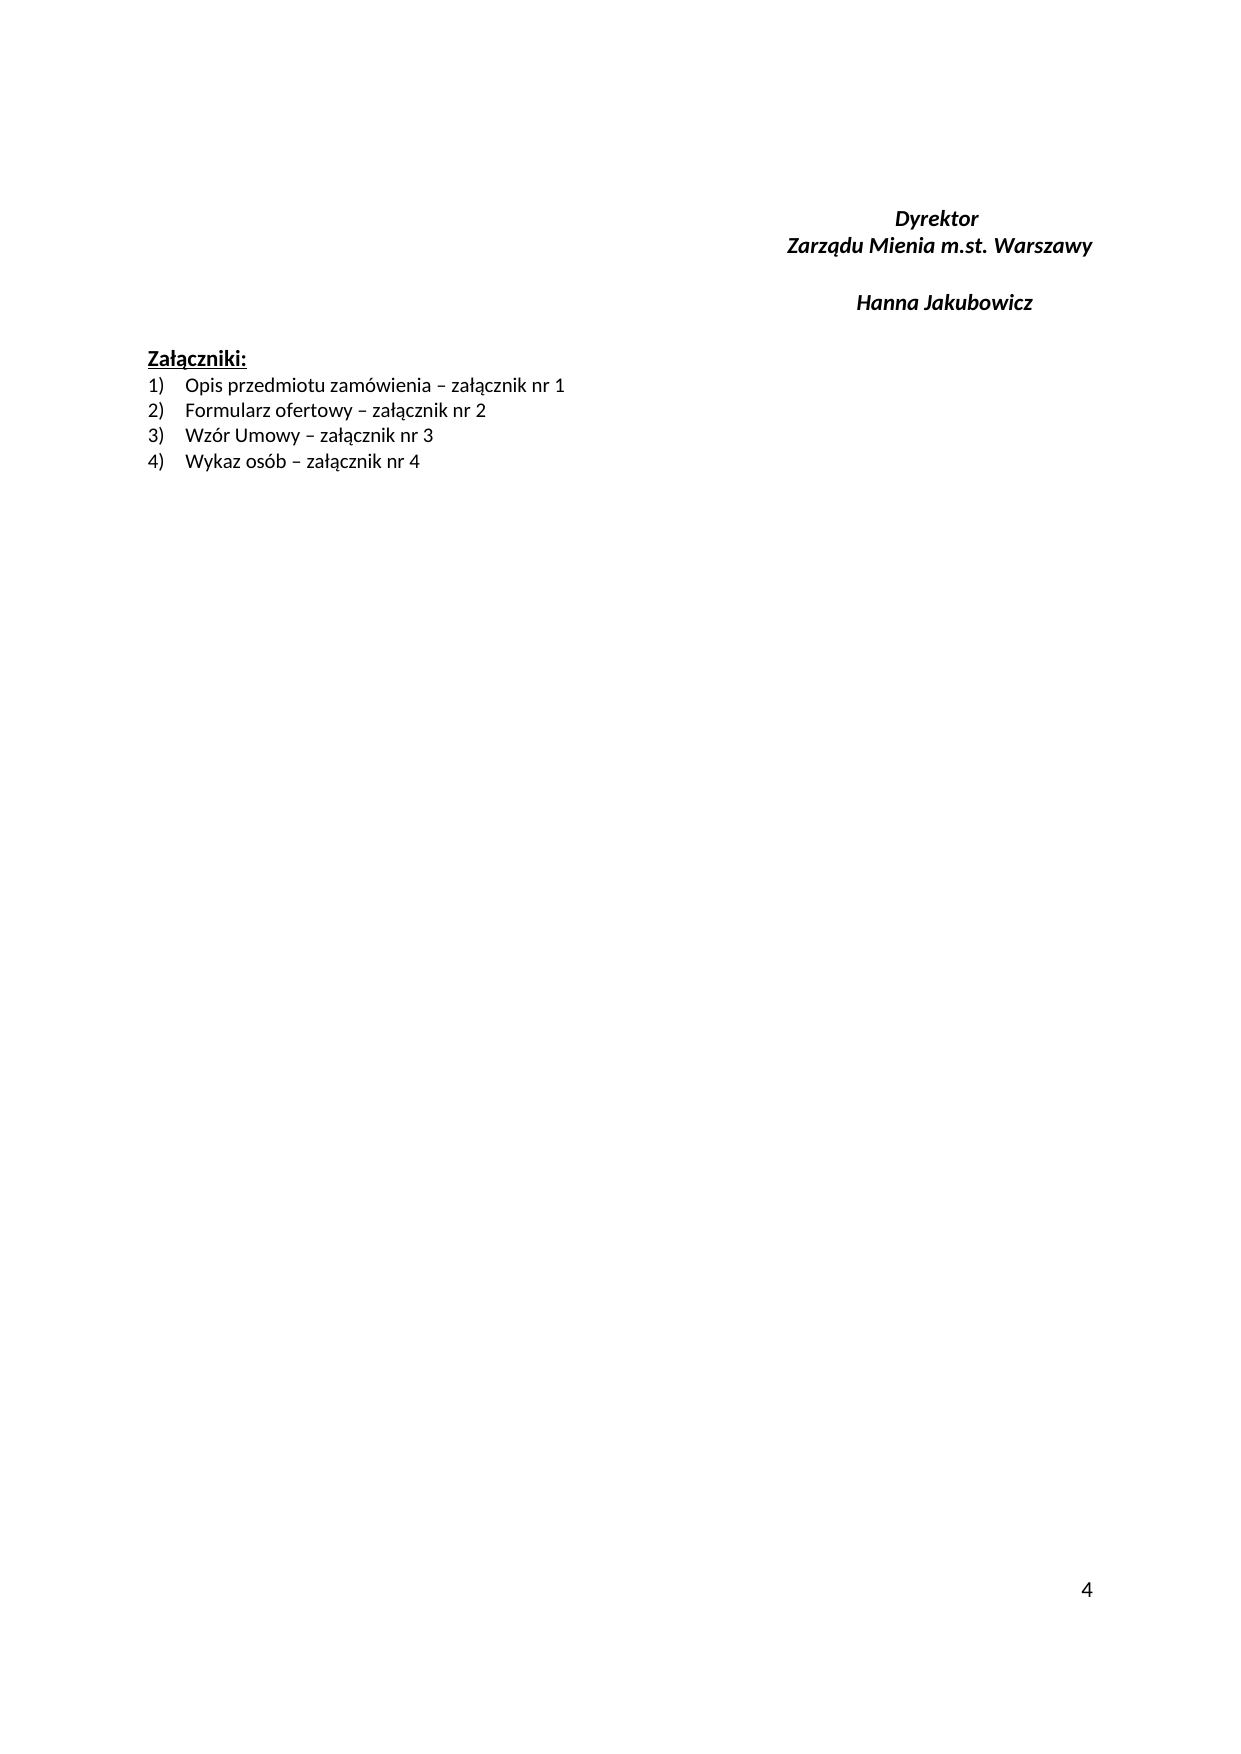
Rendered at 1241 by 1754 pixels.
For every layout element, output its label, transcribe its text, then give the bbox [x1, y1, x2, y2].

text Dyrektor [148, 204, 1093, 232]
text Hanna Jakubowicz [148, 288, 1093, 316]
list Wykaz osób – załącznik nr 4 [148, 448, 1093, 473]
list Opis przedmiotu zamówienia – załącznik nr 1 [148, 372, 1093, 397]
text Zarządu Mienia m.st. Warszawy [148, 232, 1093, 260]
list Formularz ofertowy – załącznik nr 2 [148, 397, 1093, 423]
list Wzór Umowy – załącznik nr 3 [148, 423, 1093, 448]
text Załączniki: [148, 344, 1093, 372]
